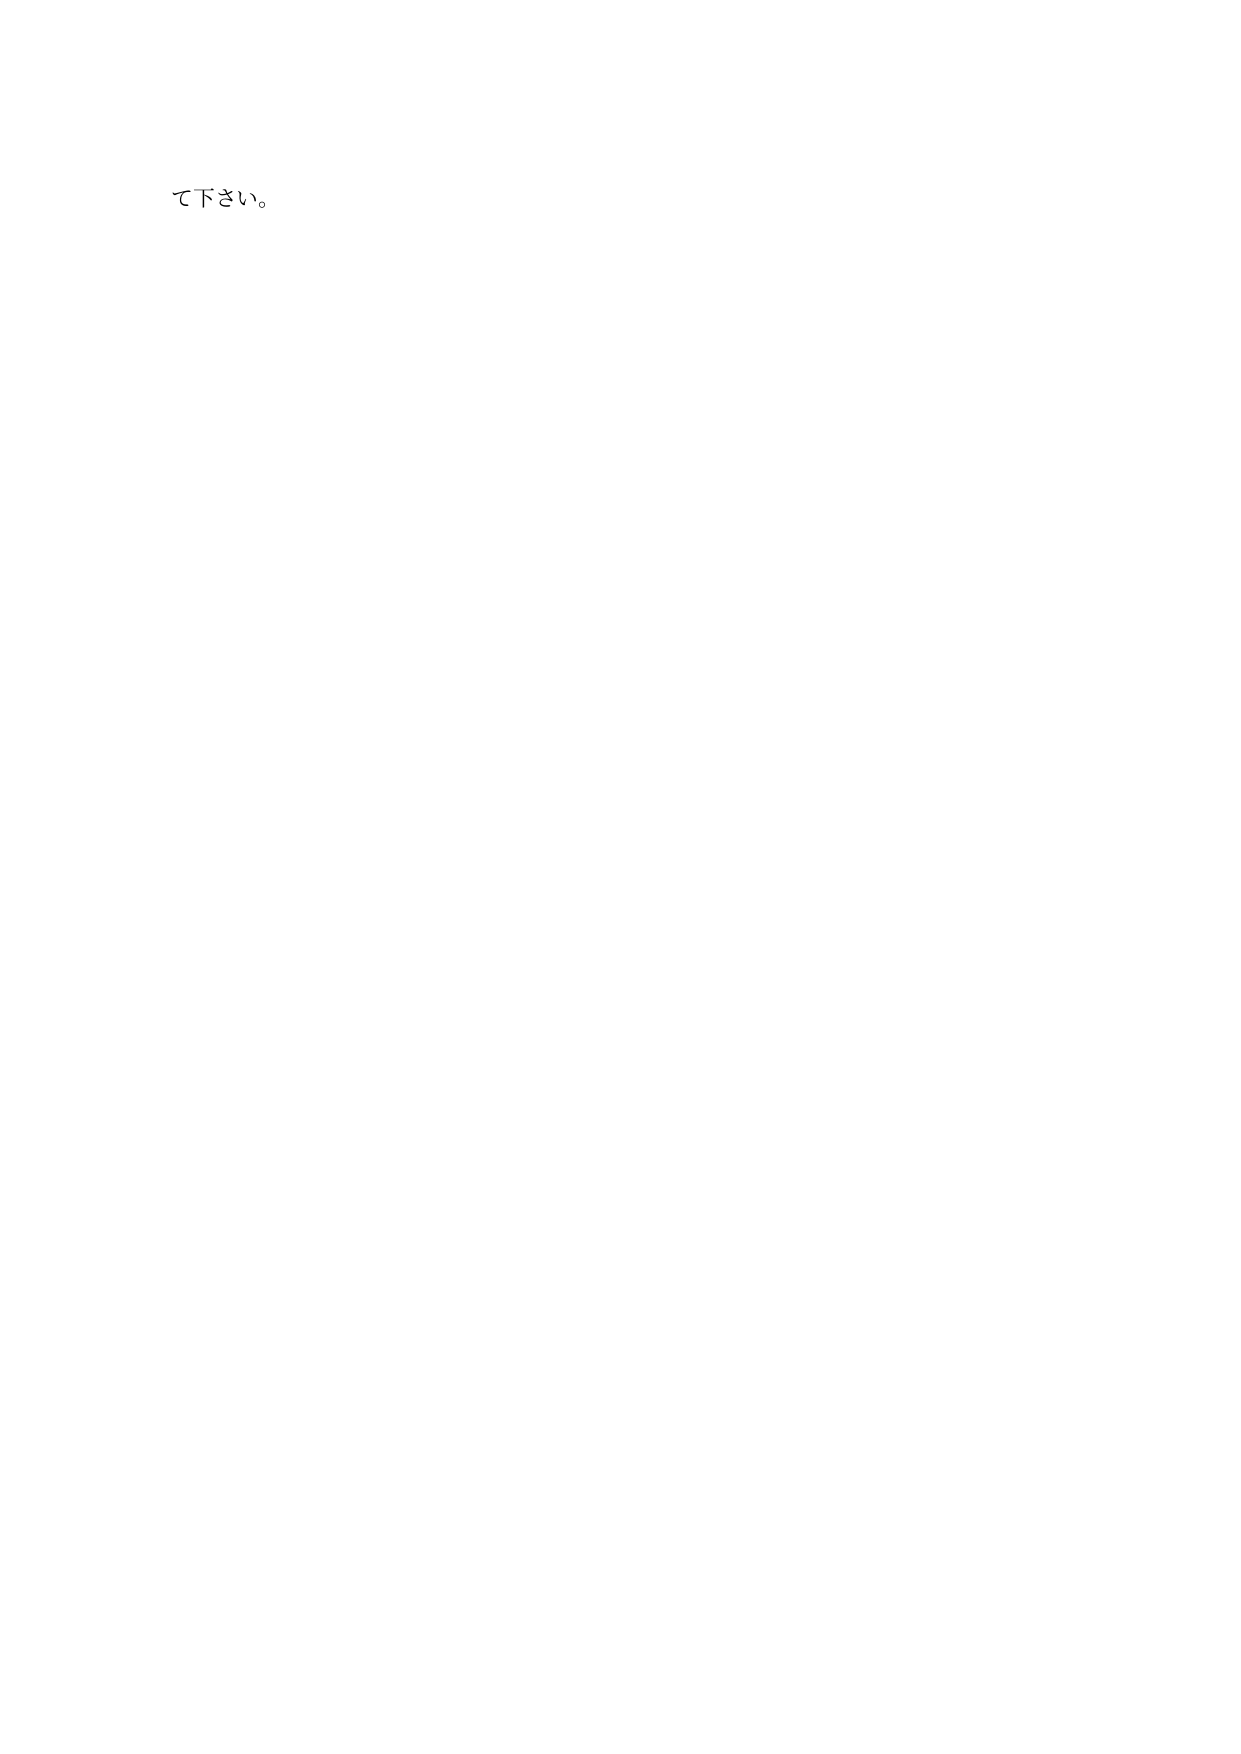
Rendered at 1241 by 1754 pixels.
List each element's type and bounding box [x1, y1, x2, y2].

text [148, 179, 1092, 214]
